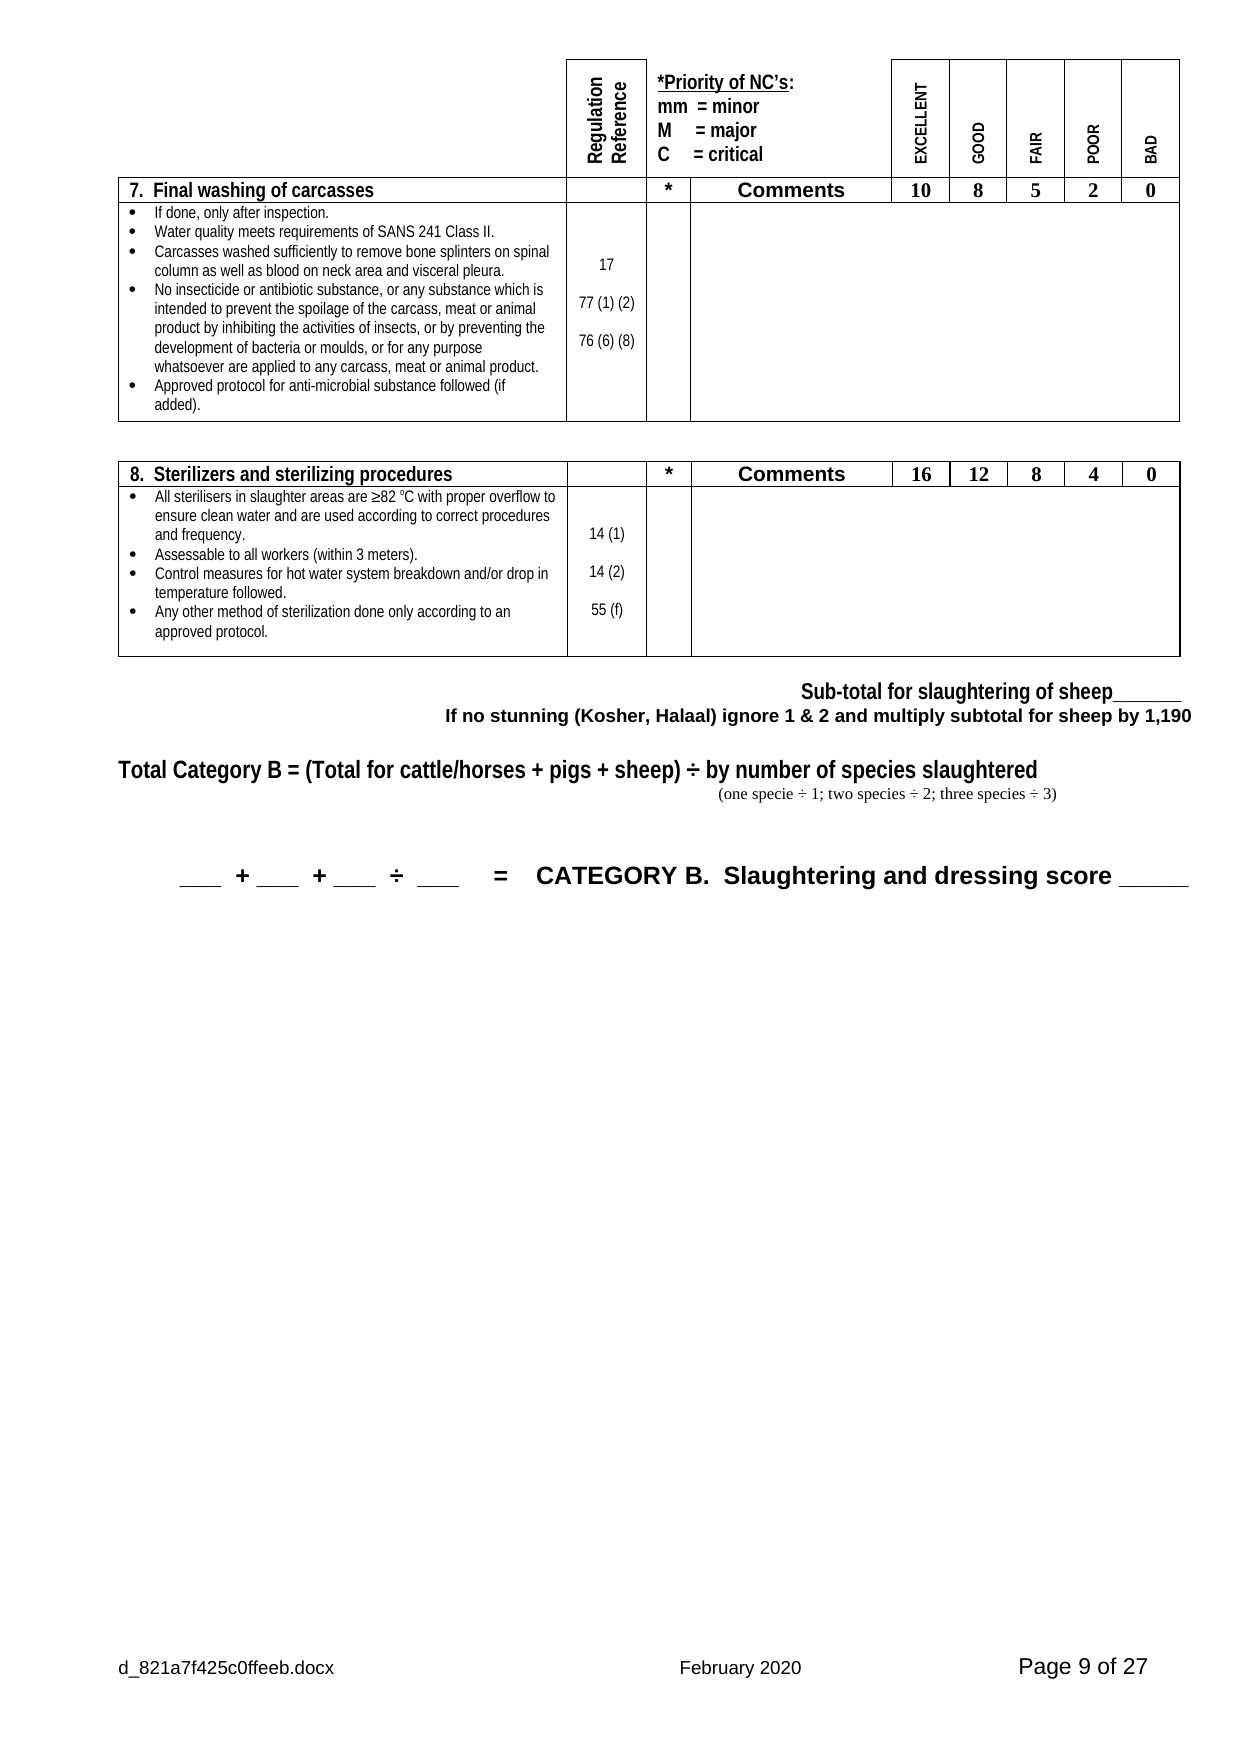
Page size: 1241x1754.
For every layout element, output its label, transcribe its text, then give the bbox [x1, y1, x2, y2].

table_header Fair [1007, 60, 1064, 177]
table_cell 5 [1007, 178, 1064, 202]
subtitle Total Category B = (Total for cattle/horses + pigs + sheep) ÷ by number of species slaughtered [118, 755, 1181, 784]
table_cell 14 (1) 14 (2) 55 (f) [568, 487, 646, 656]
table_cell [691, 203, 1179, 421]
table_cell [647, 203, 690, 421]
subtitle (one specie ÷ 1; two species ÷ 2; three species ÷ 3) [643, 784, 1181, 803]
table_header Poor [1065, 60, 1121, 177]
table_cell 17 77 (1) (2) 76 (6) (8) [567, 203, 646, 421]
table_cell All sterilisers in slaughter areas are ≥82 oC with proper overflow to ensure clean water and are used according to correct procedures and frequency. Assessable to all workers (within 3 meters). Control measures for hot water system breakdown and/or drop in temperature followed. Any other method of sterilization done only according to an approved protocol. [119, 487, 567, 656]
table_header 16 [893, 462, 949, 486]
table_cell Comments [691, 178, 891, 202]
table_header Good [950, 60, 1006, 177]
table_header [568, 462, 646, 486]
table_cell 0 [1122, 178, 1179, 202]
table_header Regulation Reference [567, 60, 646, 177]
table_cell 2 [1065, 178, 1121, 202]
table_cell 8 [950, 178, 1006, 202]
text If no stunning (Kosher, Halaal) ignore 1 & 2 and multiply subtotal for sheep by 1,190 [118, 705, 1192, 727]
table_cell [567, 178, 646, 202]
table_header * [647, 462, 691, 486]
table_header 8. Sterilizers and sterilizing procedures [119, 462, 567, 486]
table_header 0 [1123, 462, 1179, 486]
table_header 4 [1065, 462, 1122, 486]
table_cell * [647, 178, 690, 202]
table_cell 7. Final washing of carcasses [119, 178, 566, 202]
table_header 8 [1008, 462, 1064, 486]
table_header Excellent [892, 60, 949, 177]
table_cell [647, 487, 691, 656]
table_cell 10 [892, 178, 949, 202]
table_cell [692, 487, 1179, 656]
subtitle ___ + ___ + ___ ÷ ___ = Category B. Slaughtering and dressing score _____ [118, 861, 1189, 889]
table_header Comments [692, 462, 892, 486]
table_header *Priority of NC’s: mm = minor M = major C = critical [647, 59, 891, 177]
subtitle Sub-total for slaughtering of sheep______ [118, 676, 1181, 705]
table_header 12 [951, 462, 1007, 486]
table_header bad [1122, 60, 1179, 177]
table_cell If done, only after inspection. Water quality meets requirements of SANS 241 Class II. Carcasses washed sufficiently to remove bone splinters on spinal column as well as blood on neck area and visceral pleura. No insecticide or antibiotic substance, or any substance which is intended to prevent the spoilage of the carcass, meat or animal product by inhibiting the activities of insects, or by preventing the development of bacteria or moulds, or for any purpose whatsoever are applied to any carcass, meat or animal product. Approved protocol for anti-microbial substance followed (if added). [119, 203, 566, 421]
